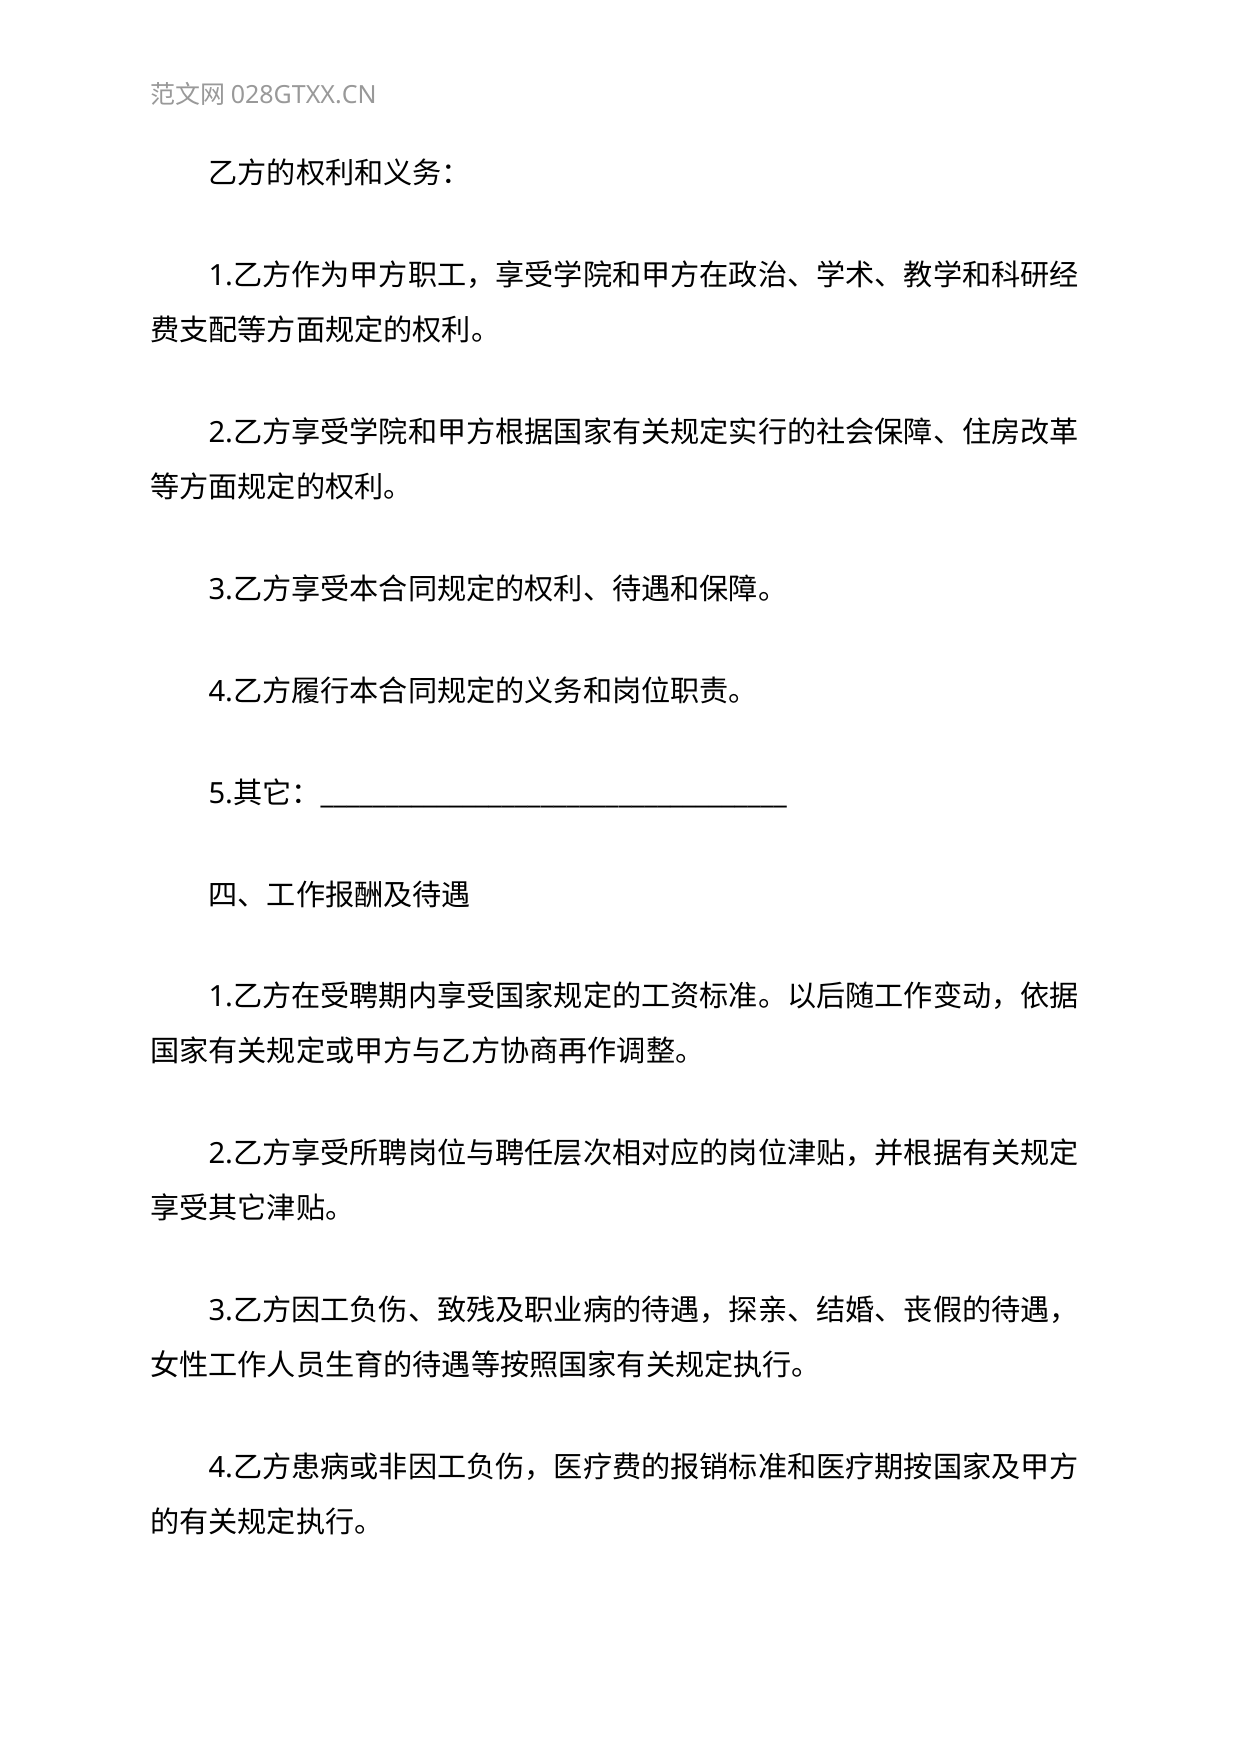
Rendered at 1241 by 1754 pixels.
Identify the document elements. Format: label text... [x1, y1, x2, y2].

text 3.乙方因工负伤、致残及职业病的待遇，探亲、结婚、丧假的待遇，女性工作人员生育的待遇等按照国家有关规定执行。 [150, 1287, 1090, 1384]
text 4.乙方履行本合同规定的义务和岗位职责。 [150, 667, 1090, 710]
text 四、工作报酬及待遇 [150, 871, 1090, 913]
text 2.乙方享受学院和甲方根据国家有关规定实行的社会保障、住房改革等方面规定的权利。 [150, 408, 1090, 506]
text 3.乙方享受本合同规定的权利、待遇和保障。 [150, 565, 1090, 608]
text 1.乙方作为甲方职工，享受学院和甲方在政治、学术、教学和科研经费支配等方面规定的权利。 [150, 252, 1090, 349]
text 2.乙方享受所聘岗位与聘任层次相对应的岗位津贴，并根据有关规定享受其它津贴。 [150, 1130, 1090, 1227]
text 1.乙方在受聘期内享受国家规定的工资标准。以后随工作变动，依据国家有关规定或甲方与乙方协商再作调整。 [150, 973, 1090, 1070]
text 4.乙方患病或非因工负伤，医疗费的报销标准和医疗期按国家及甲方的有关规定执行。 [150, 1443, 1090, 1541]
text 5.其它：____________________________________ [150, 769, 1090, 812]
text 乙方的权利和义务： [150, 150, 1090, 192]
